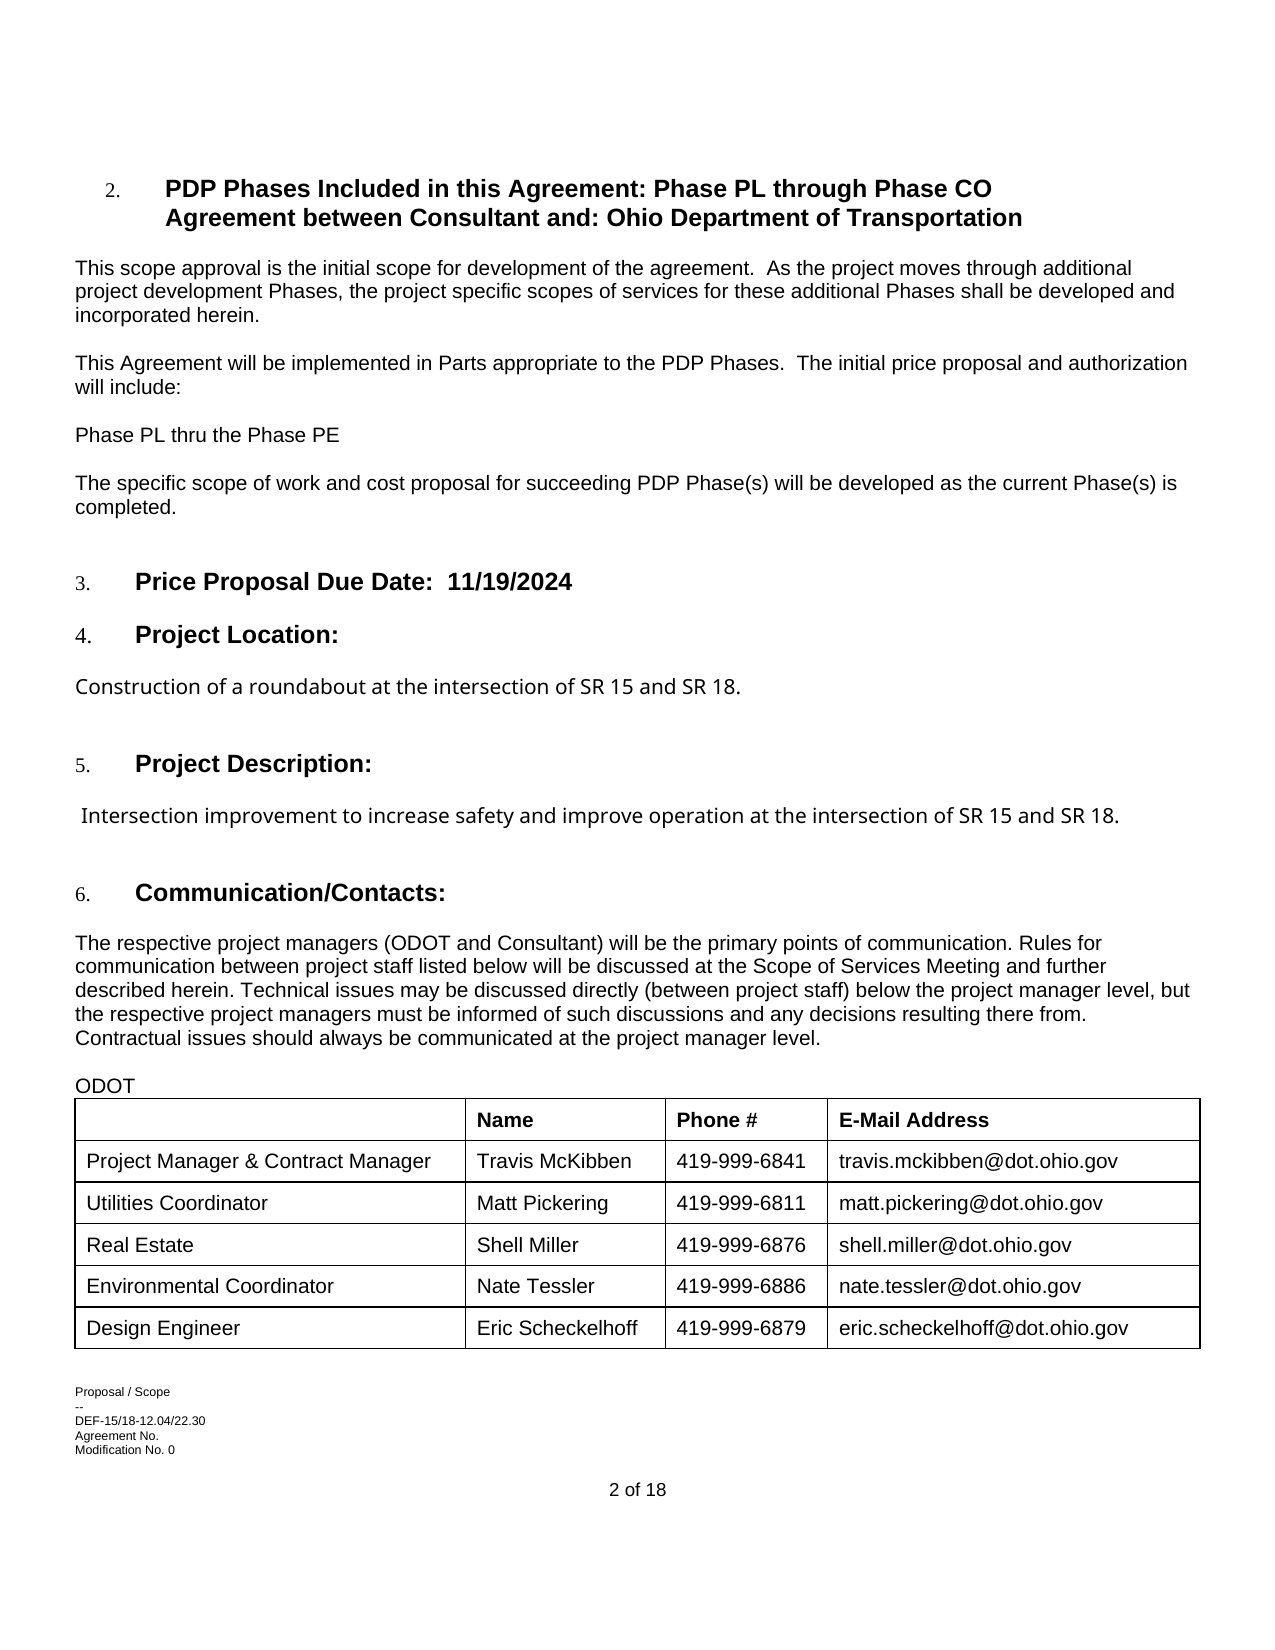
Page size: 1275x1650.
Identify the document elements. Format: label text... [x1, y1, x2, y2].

table_cell Matt Pickering [466, 1183, 665, 1223]
table_cell travis.mckibben@dot.ohio.gov [828, 1141, 1199, 1181]
text The specific scope of work and cost proposal for succeeding PDP Phase(s) will be developed as the current Phase(s) is completed. [75, 471, 1200, 519]
table_cell shell.miller@dot.ohio.gov [828, 1224, 1199, 1265]
subtitle Project Description: [75, 749, 1200, 777]
table_cell Project Manager & Contract Manager [76, 1141, 465, 1181]
table_cell Shell Miller [466, 1224, 665, 1265]
subtitle PDP Phases Included in this Agreement: Phase PL through Phase CO Agreement between Consultant and: Ohio Department of Transportation [105, 174, 1200, 231]
table_cell Real Estate [76, 1224, 465, 1265]
table_cell Eric Scheckelhoff [466, 1308, 665, 1348]
table_cell 419-999-6841 [666, 1141, 827, 1181]
table_cell 419-999-6886 [666, 1266, 827, 1306]
text The respective project managers (ODOT and Consultant) will be the primary points of communication. Rules for communication between project staff listed below will be discussed at the Scope of Services Meeting and further described herein. Technical issues may be discussed directly (between project staff) below the project manager level, but the respective project managers must be informed of such discussions and any decisions resulting there from. Contractual issues should always be communicated at the project manager level. [75, 930, 1200, 1050]
table_cell Utilities Coordinator [76, 1183, 465, 1223]
table_cell Travis McKibben [466, 1141, 665, 1181]
subtitle Price Proposal Due Date: 11/19/2024 [75, 567, 1200, 596]
table_cell Design Engineer [76, 1308, 465, 1348]
table_header E-Mail Address [828, 1099, 1199, 1140]
table_header Phone # [666, 1099, 827, 1140]
text Construction of a roundabout at the intersection of SR 15 and SR 18. [75, 672, 1200, 701]
table_cell 419-999-6876 [666, 1224, 827, 1265]
subtitle Project Location: [75, 619, 1200, 648]
text This scope approval is the initial scope for development of the agreement. As the project moves through additional project development Phases, the project specific scopes of services for these additional Phases shall be developed and incorporated herein. [75, 255, 1200, 327]
table_cell nate.tessler@dot.ohio.gov [828, 1266, 1199, 1306]
text Intersection improvement to increase safety and improve operation at the intersection of SR 15 and SR 18. [75, 801, 1200, 830]
subtitle Communication/Contacts: [75, 878, 1200, 906]
table_header Name [466, 1099, 665, 1140]
text This Agreement will be implemented in Parts appropriate to the PDP Phases. The initial price proposal and authorization will include: [75, 351, 1200, 399]
text Phase PL thru the Phase PE [75, 423, 1200, 447]
table_cell Nate Tessler [466, 1266, 665, 1306]
text ODOT [75, 1074, 1200, 1098]
table_cell eric.scheckelhoff@dot.ohio.gov [828, 1308, 1199, 1348]
table_cell Environmental Coordinator [76, 1266, 465, 1306]
table_cell matt.pickering@dot.ohio.gov [828, 1183, 1199, 1223]
table_cell 419-999-6879 [666, 1308, 827, 1348]
table_cell 419-999-6811 [666, 1183, 827, 1223]
table_header [76, 1099, 465, 1140]
